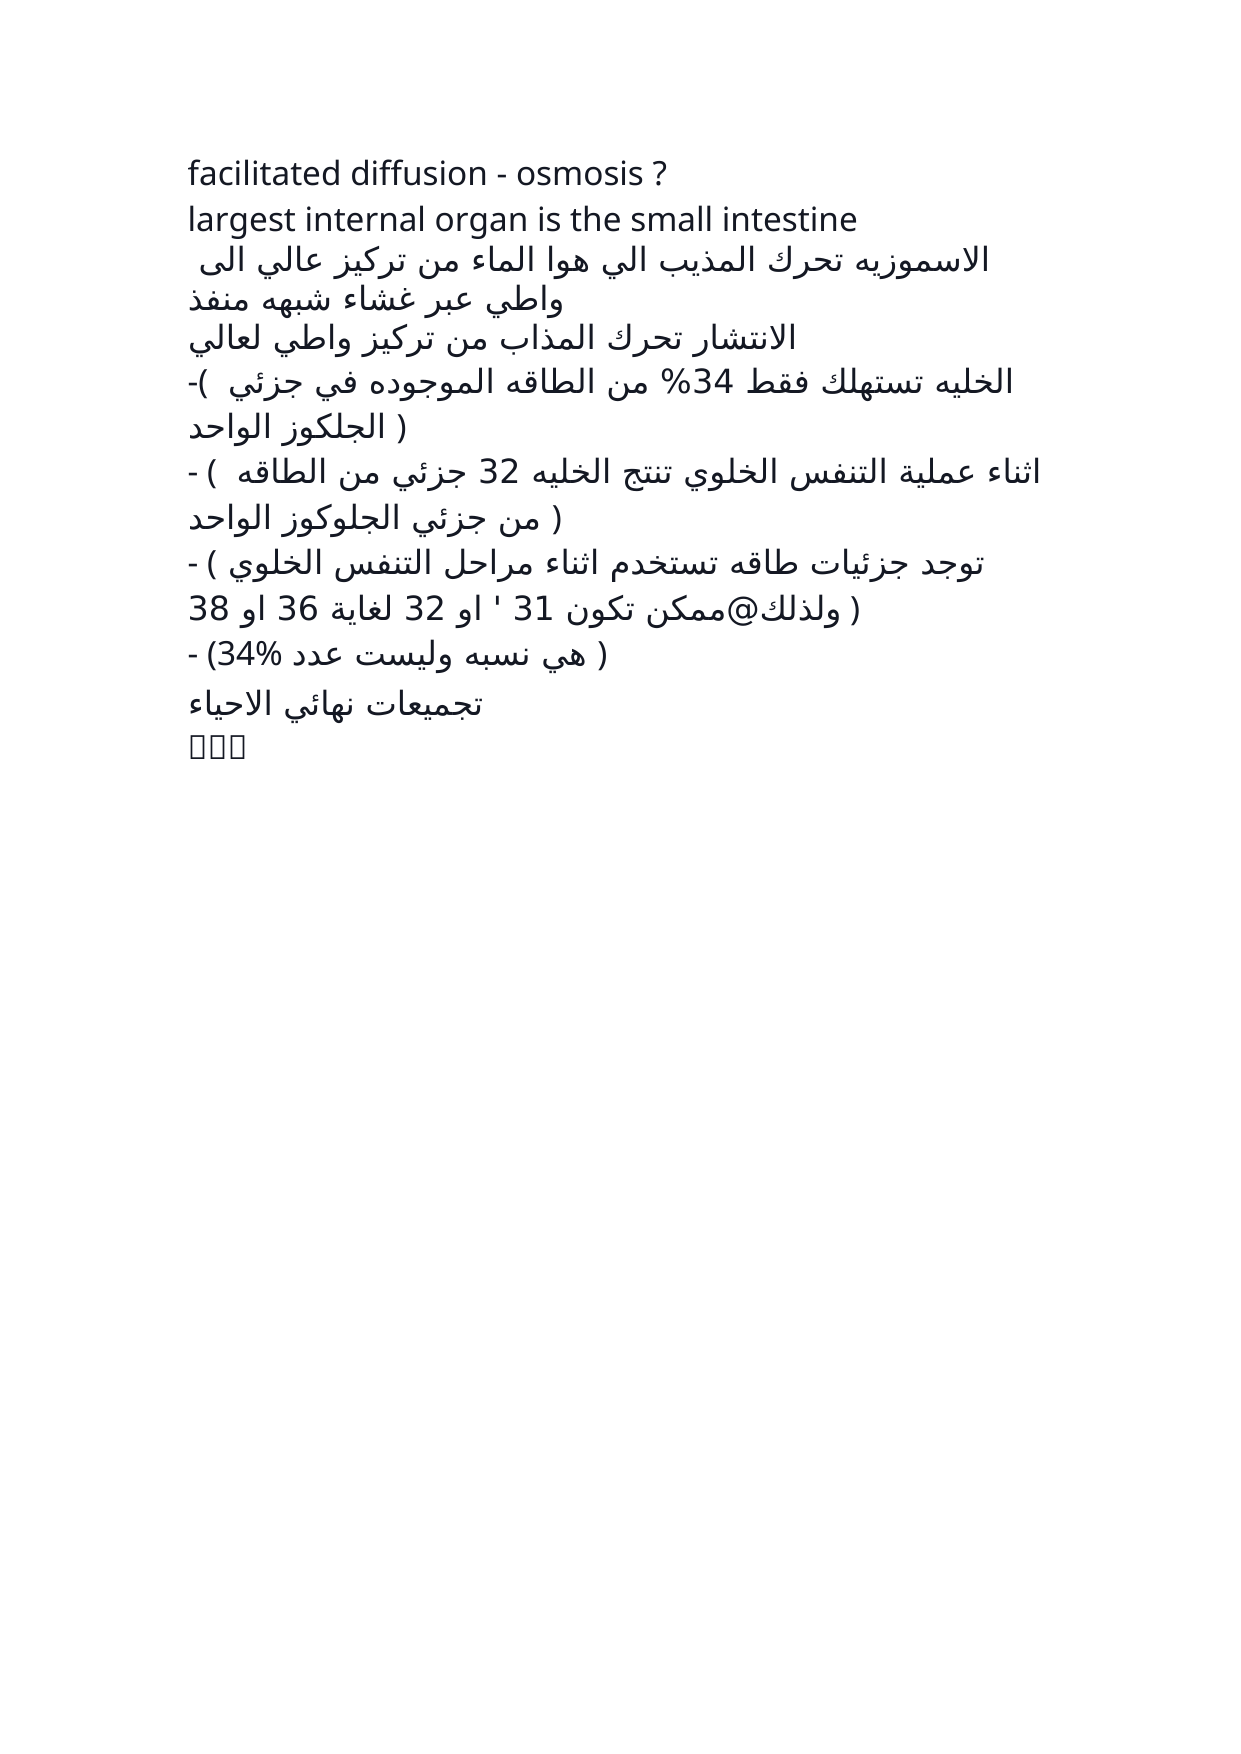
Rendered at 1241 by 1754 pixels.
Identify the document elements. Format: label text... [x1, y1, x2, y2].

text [187, 150, 1053, 675]
text تجميعات نهائي الاحياء 🍓🍓🍓 [187, 685, 1053, 769]
